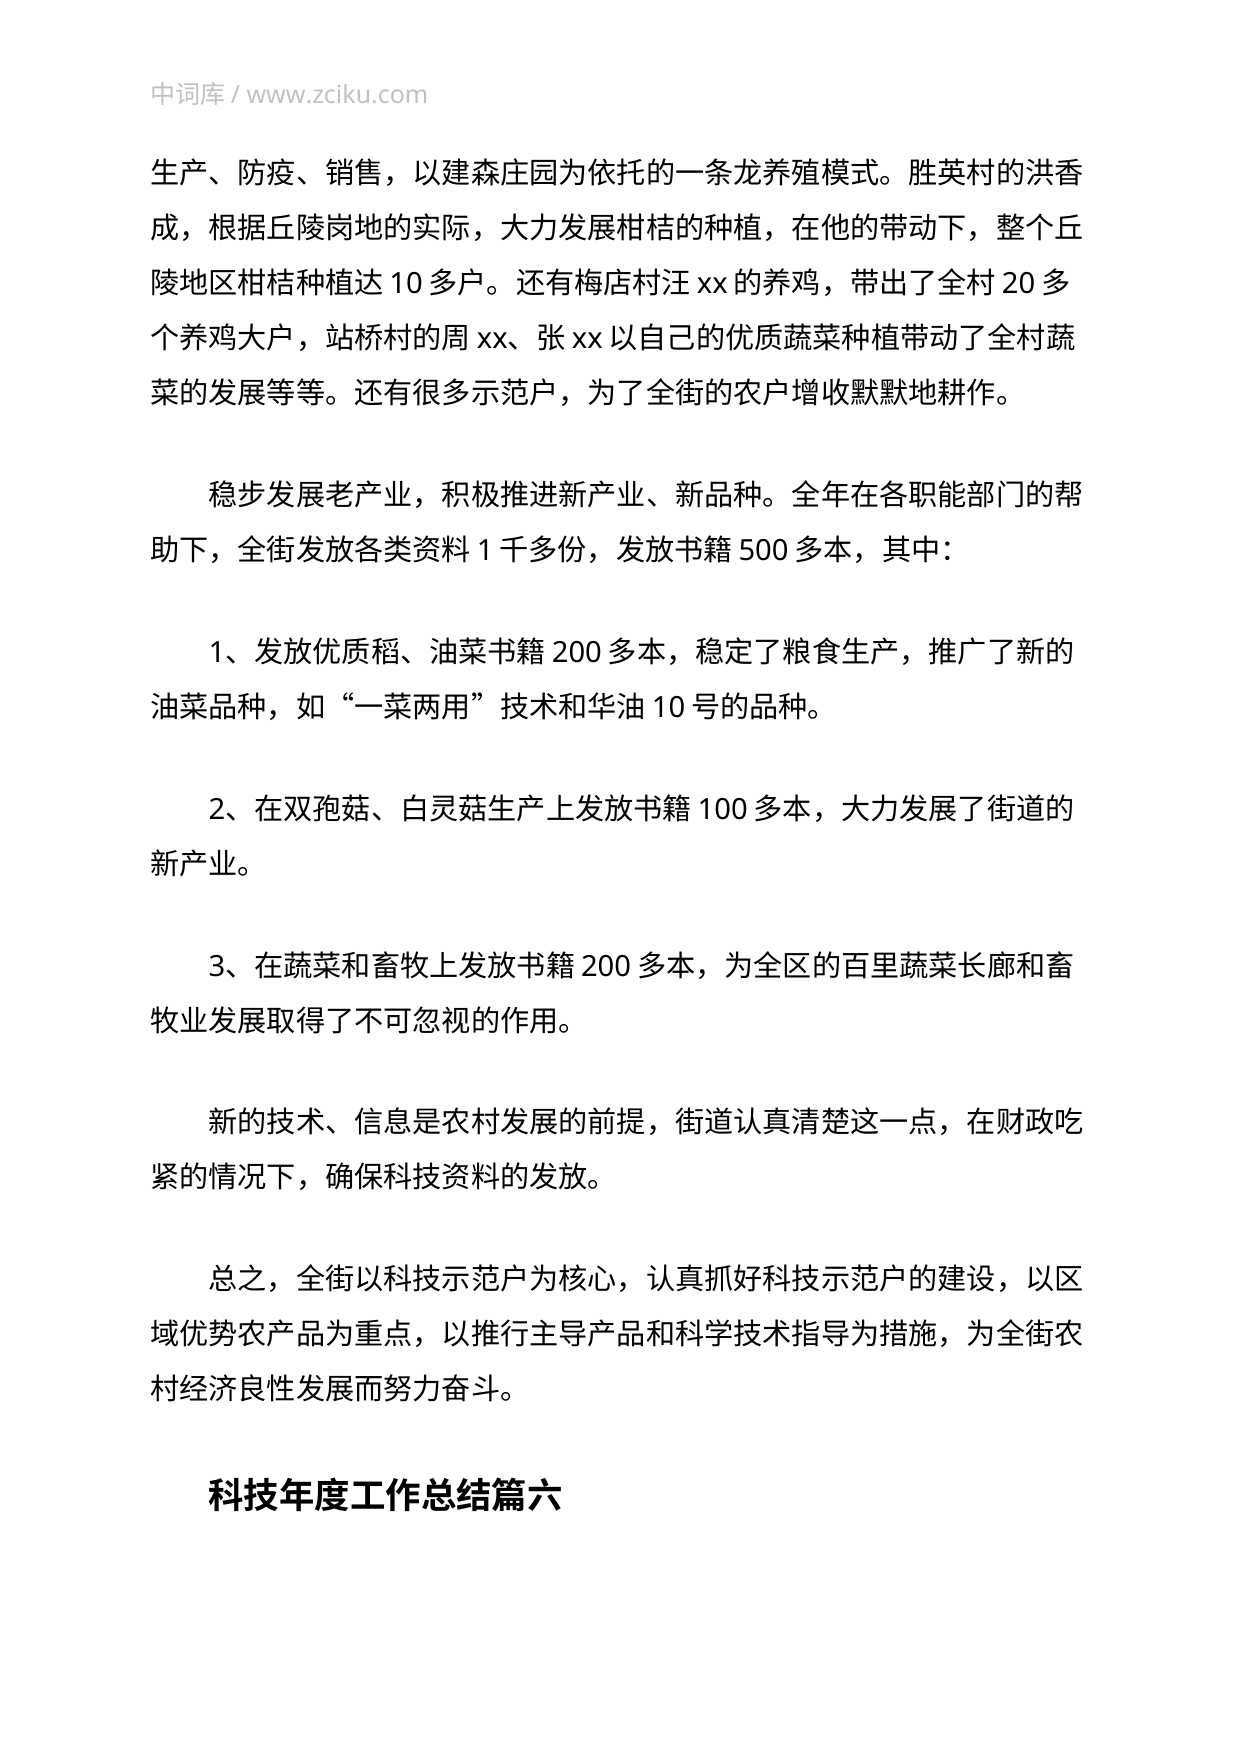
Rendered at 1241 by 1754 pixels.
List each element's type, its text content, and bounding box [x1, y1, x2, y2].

text 稳步发展老产业，积极推进新产业、新品种。全年在各职能部门的帮助下，全街发放各类资料1千多份，发放书籍500多本，其中： [150, 472, 1090, 569]
text 新的技术、信息是农村发展的前提，街道认真清楚这一点，在财政吃紧的情况下，确保科技资料的发放。 [150, 1099, 1090, 1196]
text 2、在双孢菇、白灵菇生产上发放书籍100多本，大力发展了街道的新产业。 [150, 785, 1090, 883]
text 科技年度工作总结篇六 [150, 1467, 1090, 1518]
text 3、在蔬菜和畜牧上发放书籍200多本，为全区的百里蔬菜长廊和畜牧业发展取得了不可忽视的作用。 [150, 942, 1090, 1039]
text 总之，全街以科技示范户为核心，认真抓好科技示范户的建设，以区域优势农产品为重点，以推行主导产品和科学技术指导为措施，为全街农村经济良性发展而努力奋斗。 [150, 1256, 1090, 1408]
text 1、发放优质稻、油菜书籍200多本，稳定了粮食生产，推广了新的油菜品种，如“一菜两用”技术和华油10号的品种。 [150, 628, 1090, 726]
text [150, 150, 1090, 412]
